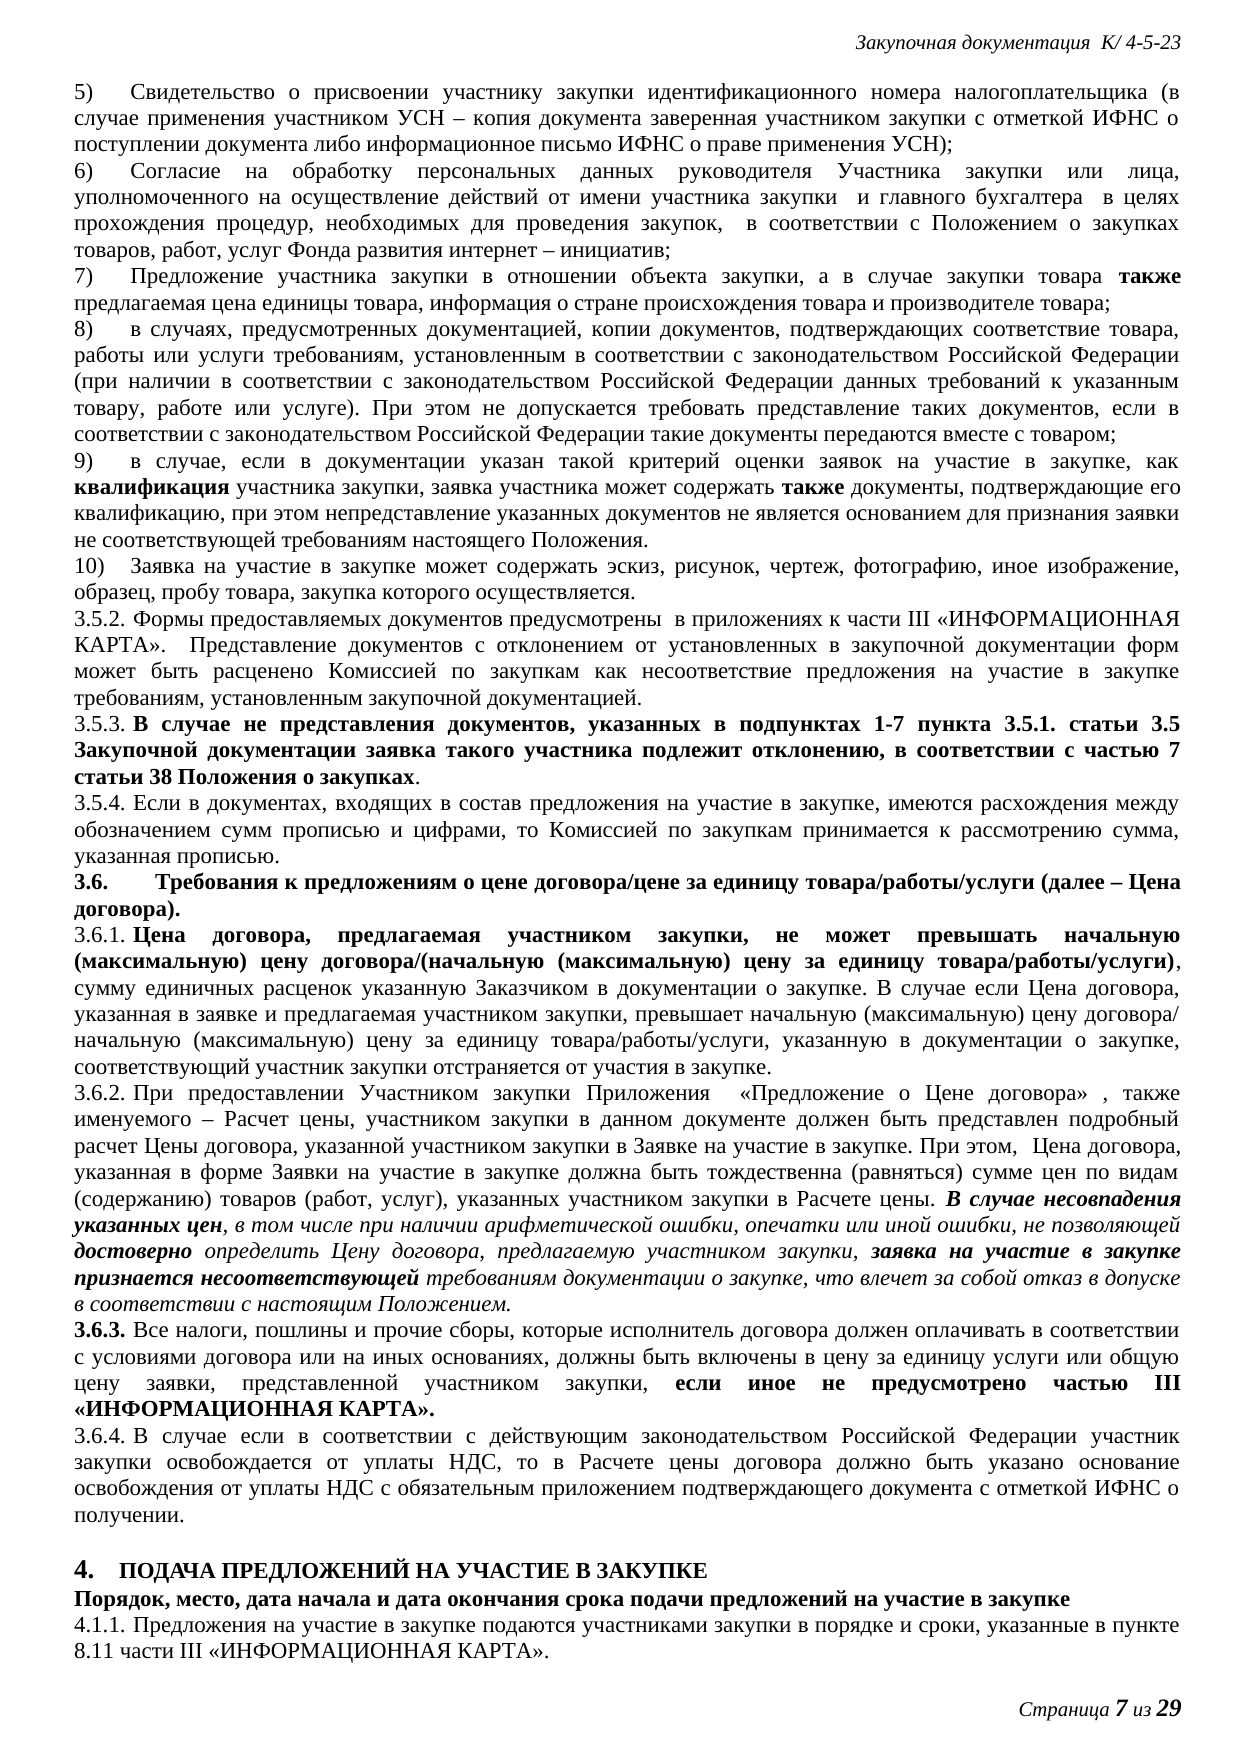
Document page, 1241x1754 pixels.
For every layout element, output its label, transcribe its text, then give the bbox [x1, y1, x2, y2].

list Цена договора, предлагаемая участником закупки, не может превышать начальную (максимальную) цену договора/(начальную (максимальную) цену за единицу товара/работы/услуги), сумму единичных расценок указанную Заказчиком в документации о закупке. В случае если Цена договора, указанная в заявке и предлагаемая участником закупки, превышает начальную (максимальную) цену договора/ начальную (максимальную) цену за единицу товара/работы/услуги, указанную в документации о закупке, соответствующий участник закупки отстраняется от участия в закупке. [74, 921, 1181, 1079]
list в случаях, предусмотренных документацией, копии документов, подтверждающих соответствие товара, работы или услуги требованиям, установленным в соответствии с законодательством Российской Федерации (при наличии в соответствии с законодательством Российской Федерации данных требований к указанным товару, работе или услуге). При этом не допускается требовать представление таких документов, если в соответствии с законодательством Российской Федерации такие документы передаются вместе с товаром; [74, 315, 1181, 447]
list При предоставлении Участником закупки Приложения «Предложение о Цене договора» , также именуемого – Расчет цены, участником закупки в данном документе должен быть представлен подробный расчет Цены договора, указанной участником закупки в Заявке на участие в закупке. При этом, Цена договора, указанная в форме Заявки на участие в закупке должна быть тождественна (равняться) сумме цен по видам (содержанию) товаров (работ, услуг), указанных участником закупки в Расчете цены. В случае несовпадения указанных цен, в том числе при наличии арифметической ошибки, опечатки или иной ошибки, не позволяющей достоверно определить Цену договора, предлагаемую участником закупки, заявка на участие в закупке признается несоответствующей требованиям документации о закупке, что влечет за собой отказ в допуске в соответствии с настоящим Положением. [74, 1079, 1181, 1316]
list Если в документах, входящих в состав предложения на участие в закупке, имеются расхождения между обозначением сумм прописью и цифрами, то Комиссией по закупкам принимается к рассмотрению сумма, указанная прописью. [74, 789, 1181, 868]
list Формы предоставляемых документов предусмотрены в приложениях к части III «ИНФОРМАЦИОННАЯ КАРТА». Представление документов с отклонением от установленных в закупочной документации форм может быть расценено Комиссией по закупкам как несоответствие предложения на участие в закупке требованиям, установленным закупочной документацией. [74, 605, 1181, 710]
subtitle Предложения на участие в закупке подаются участниками закупки в порядке и сроки, указанные в пункте 8.11 части III «ИНФОРМАЦИОННАЯ КАРТА». [74, 1611, 1181, 1664]
list Все налоги, пошлины и прочие сборы, которые исполнитель договора должен оплачивать в соответствии с условиями договора или на иных основаниях, должны быть включены в цену за единицу услуги или общую цену заявки, представленной участником закупки, если иное не предусмотрено частью III «ИНФОРМАЦИОННАЯ КАРТА». [74, 1316, 1181, 1422]
list В случае если в соответствии с действующим законодательством Российской Федерации участник закупки освобождается от уплаты НДС, то в Расчете цены договора должно быть указано основание освобождения от уплаты НДС с обязательным приложением подтверждающего документа с отметкой ИФНС о получении. [74, 1422, 1181, 1527]
subtitle ПОДАЧА ПРЕДЛОЖЕНИЙ НА УЧАСТИЕ В ЗАКУПКЕ [74, 1553, 1181, 1585]
list Предложение участника закупки в отношении объекта закупки, а в случае закупки товара также предлагаемая цена единицы товара, информация о стране происхождения товара и производителе товара; [74, 262, 1181, 315]
list Свидетельство о присвоении участнику закупки идентификационного номера налогоплательщика (в случае применения участником УСН – копия документа заверенная участником закупки с отметкой ИФНС о поступлении документа либо информационное письмо ИФНС о праве применения УСН); [74, 78, 1181, 157]
subtitle Порядок, место, дата начала и дата окончания срока подачи предложений на участие в закупке [74, 1585, 1181, 1611]
list Заявка на участие в закупке может содержать эскиз, рисунок, чертеж, фотографию, иное изображение, образец, пробу товара, закупка которого осуществляется. [74, 552, 1181, 605]
list В случае не представления документов, указанных в подпунктах 1-7 пункта 3.5.1. статьи 3.5 Закупочной документации заявка такого участника подлежит отклонению, в соответствии с частью 7 статьи 38 Положения о закупках. [74, 710, 1181, 789]
list Согласие на обработку персональных данных руководителя Участника закупки или лица, уполномоченного на осуществление действий от имени участника закупки и главного бухгалтера в целях прохождения процедур, необходимых для проведения закупок, в соответствии с Положением о закупках товаров, работ, услуг Фонда развития интернет – инициатив; [74, 157, 1181, 262]
list в случае, если в документации указан такой критерий оценки заявок на участие в закупке, как квалификация участника закупки, заявка участника может содержать также документы, подтверждающие его квалификацию, при этом непредставление указанных документов не является основанием для признания заявки не соответствующей требованиям настоящего Положения. [74, 447, 1181, 552]
subtitle Требования к предложениям о цене договора/цене за единицу товара/работы/услуги (далее – Цена договора). [74, 868, 1181, 921]
